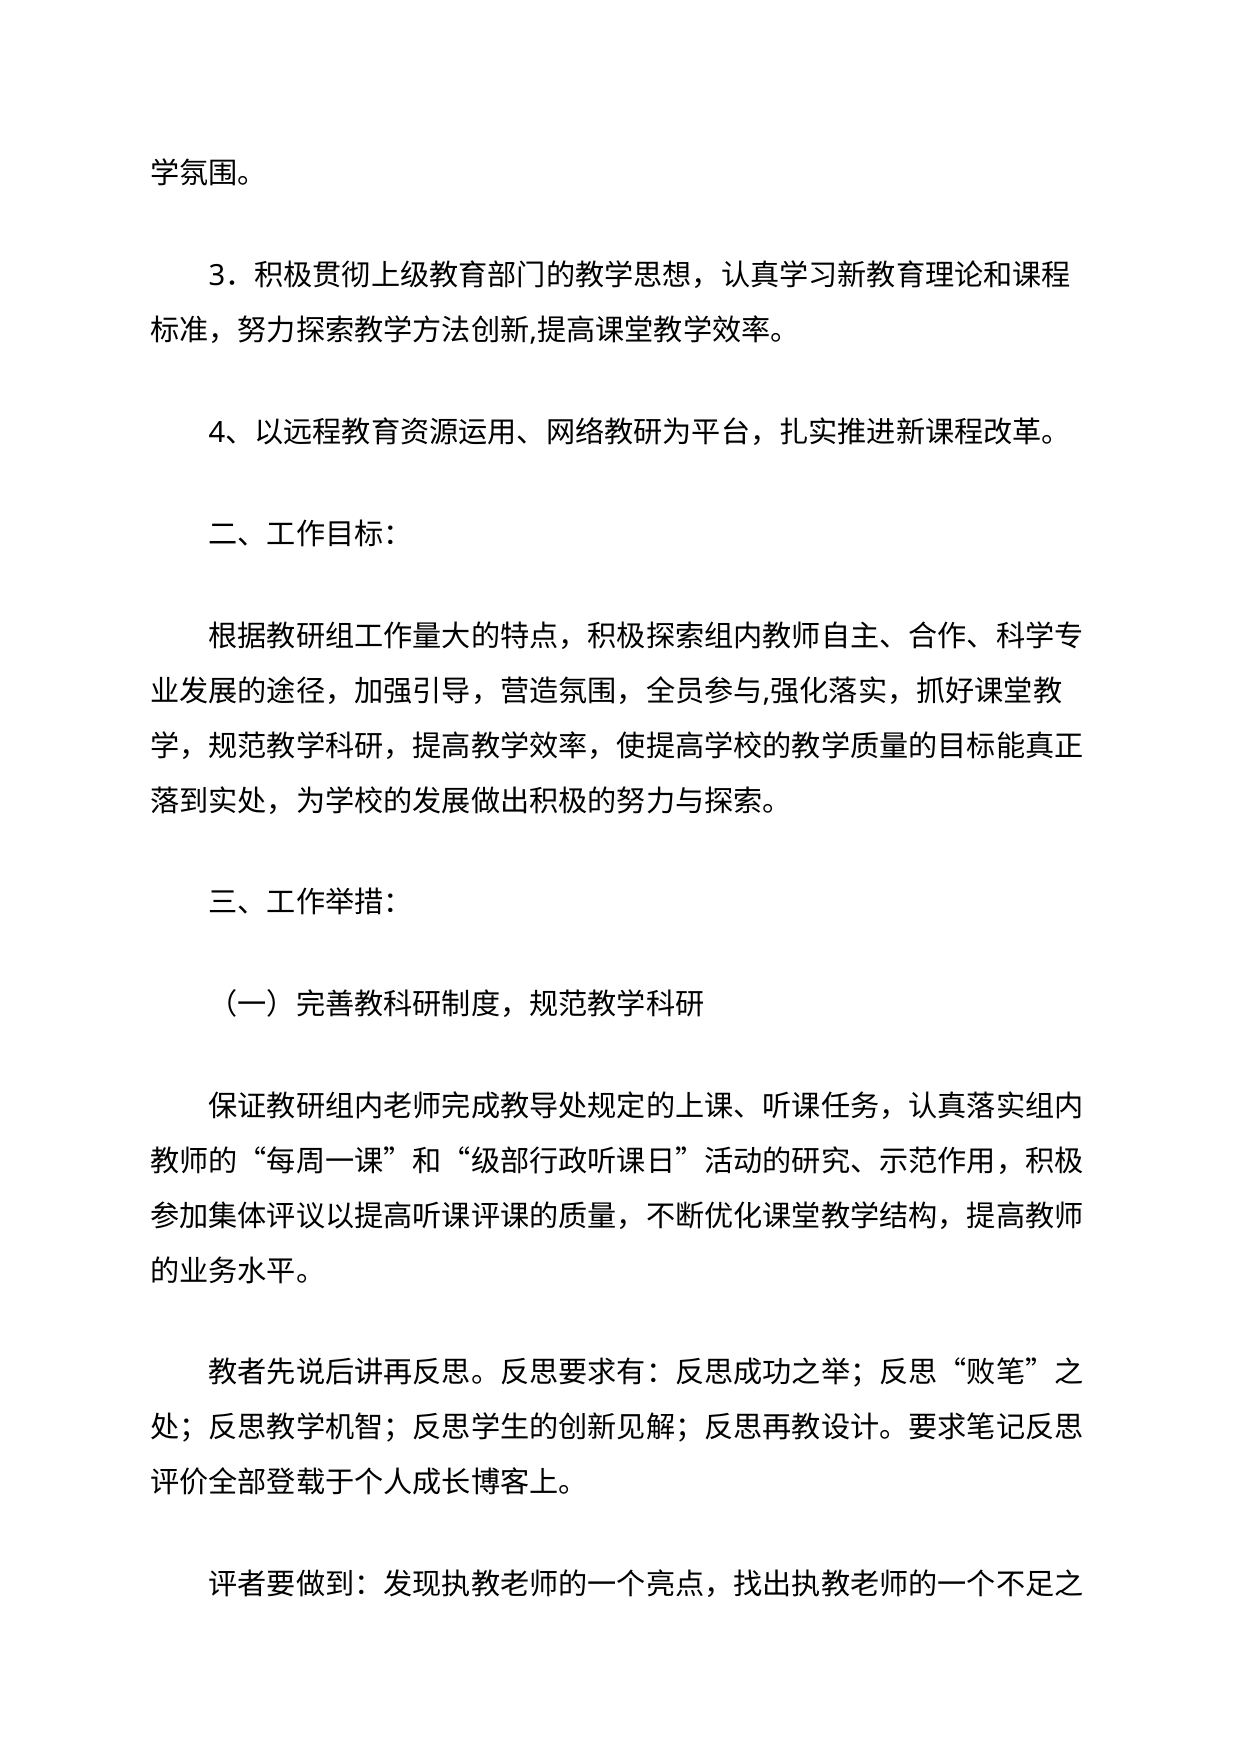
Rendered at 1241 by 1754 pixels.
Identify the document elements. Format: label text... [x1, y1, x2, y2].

text 3．积极贯彻上级教育部门的教学思想，认真学习新教育理论和课程标准，努力探索教学方法创新,提高课堂教学效率。 [150, 252, 1090, 349]
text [150, 150, 1090, 192]
text 三、工作举措： [150, 879, 1090, 921]
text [150, 1561, 1090, 1603]
text 二、工作目标： [150, 511, 1090, 553]
text 保证教研组内老师完成教导处规定的上课、听课任务，认真落实组内教师的“每周一课”和“级部行政听课日”活动的研究、示范作用，积极参加集体评议以提高听课评课的质量，不断优化课堂教学结构，提高教师的业务水平。 [150, 1083, 1090, 1289]
text （一）完善教科研制度，规范教学科研 [150, 981, 1090, 1023]
text 4、以远程教育资源运用、网络教研为平台，扎实推进新课程改革。 [150, 409, 1090, 451]
text 根据教研组工作量大的特点，积极探索组内教师自主、合作、科学专业发展的途径，加强引导，营造氛围，全员参与,强化落实，抓好课堂教学，规范教学科研，提高教学效率，使提高学校的教学质量的目标能真正落到实处，为学校的发展做出积极的努力与探索。 [150, 612, 1090, 819]
text 教者先说后讲再反思。反思要求有：反思成功之举；反思“败笔”之处；反思教学机智；反思学生的创新见解；反思再教设计。要求笔记反思评价全部登载于个人成长博客上。 [150, 1349, 1090, 1501]
